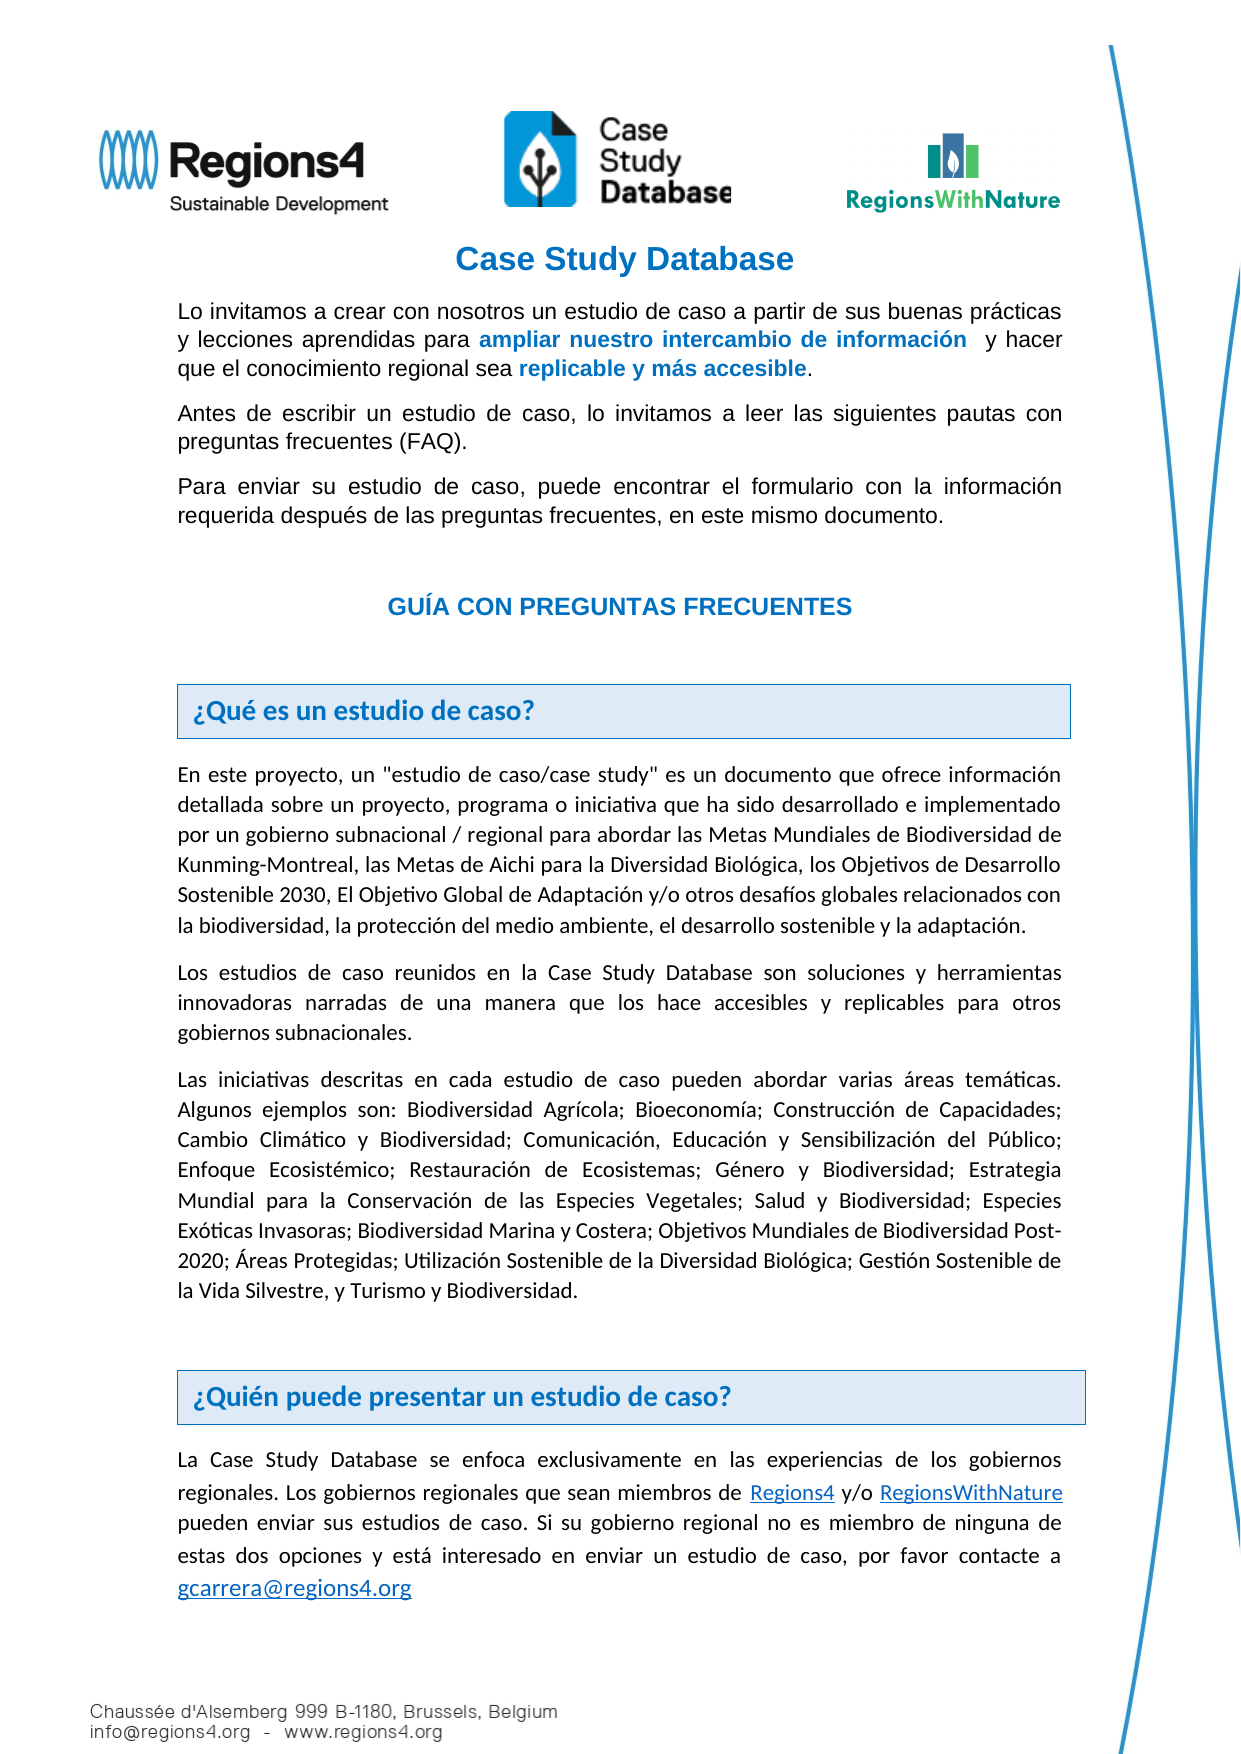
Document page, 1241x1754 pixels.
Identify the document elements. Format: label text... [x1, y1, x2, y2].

text GUÍA CON PREGUNTAS FRECUENTES [177, 592, 1063, 621]
text Antes de escribir un estudio de caso, lo invitamos a leer las siguientes pautas con preguntas frecuentes (FAQ). [177, 399, 1063, 454]
picture [0, 45, 1241, 1754]
text Los estudios de caso reunidos en la Case Study Database son soluciones y herramientas innovadoras narradas de una manera que los hace accesibles y replicables para otros gobiernos subnacionales. [177, 958, 1063, 1046]
text La Case Study Database se enfoca exclusivamente en las experiencias de los gobiernos regionales. Los gobiernos regionales que sean miembros de Regions4 y/o RegionsWithNature pueden enviar sus estudios de caso. Si su gobierno regional no es miembro de ninguna de estas dos opciones y está interesado en enviar un estudio de caso, por favor contacte a gcarrera@regions4.org [177, 1445, 1063, 1602]
text Para enviar su estudio de caso, puede encontrar el formulario con la información requerida después de las preguntas frecuentes, en este mismo documento. [177, 473, 1063, 528]
text Lo invitamos a crear con nosotros un estudio de caso a partir de sus buenas prácticas y lecciones aprendidas para ampliar nuestro intercambio de información y hacer que el conocimiento regional sea replicable y más accesible. [177, 298, 1063, 381]
text Las iniciativas descritas en cada estudio de caso pueden abordar varias áreas temáticas. Algunos ejemplos son: Biodiversidad Agrícola; Bioeconomía; Construcción de Capacidades; Cambio Climático y Biodiversidad; Comunicación, Educación y Sensibilización del Público; Enfoque Ecosistémico; Restauración de Ecosistemas; Género y Biodiversidad; Estrategia Mundial para la Conservación de las Especies Vegetales; Salud y Biodiversidad; Especies Exóticas Invasoras; Biodiversidad Marina y Costera; Objetivos Mundiales de Biodiversidad Post-2020; Áreas Protegidas; Utilización Sostenible de la Diversidad Biológica; Gestión Sostenible de la Vida Silvestre, y Turismo y Biodiversidad. [177, 1065, 1063, 1304]
text Case Study Database [177, 239, 1063, 278]
text En este proyecto, un "estudio de caso/case study" es un documento que ofrece información detallada sobre un proyecto, programa o iniciativa que ha sido desarrollado e implementado por un gobierno subnacional / regional para abordar las Metas Mundiales de Biodiversidad de Kunming-Montreal, las Metas de Aichi para la Diversidad Biológica, los Objetivos de Desarrollo Sostenible 2030, El Objetivo Global de Adaptación y/o otros desafíos globales relacionados con la biodiversidad, la protección del medio ambiente, el desarrollo sostenible y la adaptación. [177, 760, 1063, 939]
